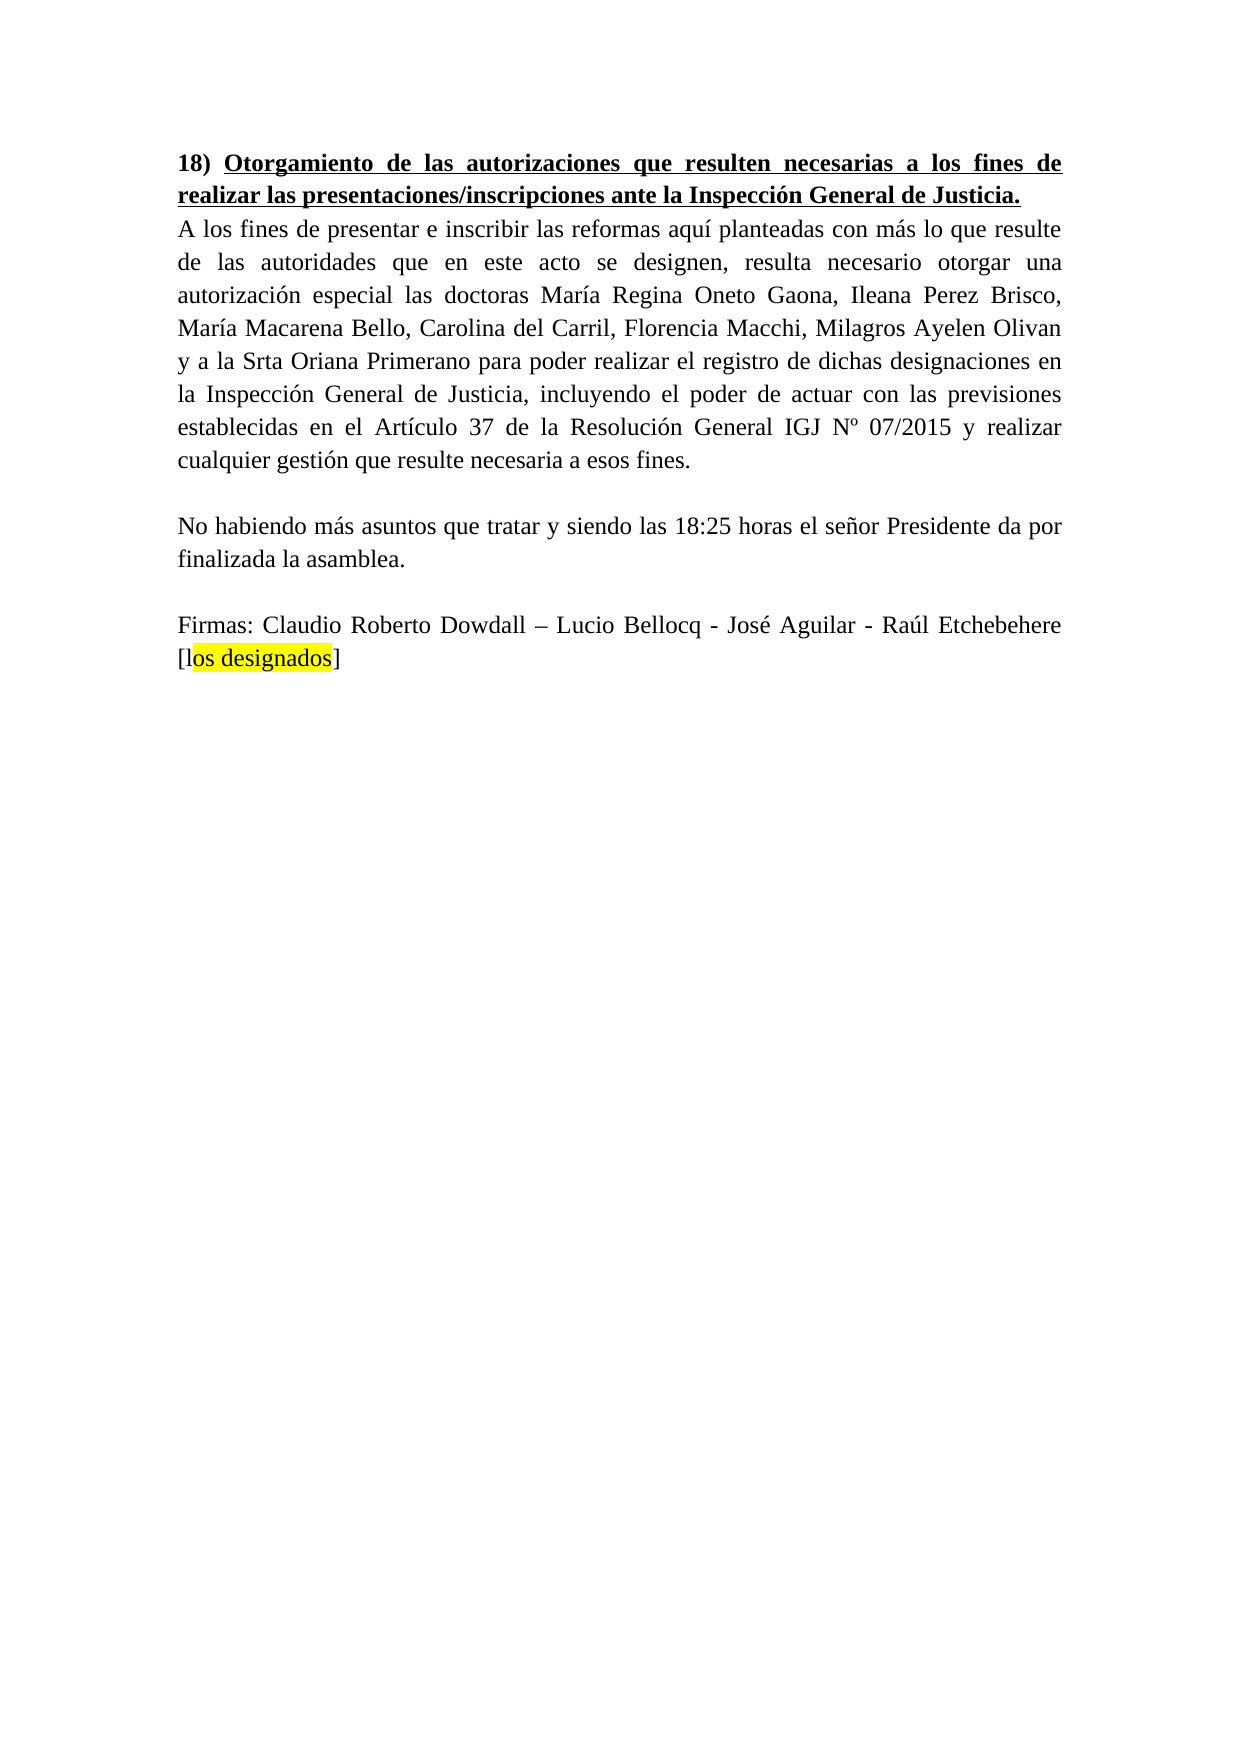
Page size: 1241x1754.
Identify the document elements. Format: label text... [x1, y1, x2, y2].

text No habiendo más asuntos que tratar y siendo las 18:25 horas el señor Presidente da por finalizada la asamblea. [177, 511, 1063, 573]
text A los fines de presentar e inscribir las reformas aquí planteadas con más lo que resulte de las autoridades que en este acto se designen, resulta necesario otorgar una autorización especial las doctoras María Regina Oneto Gaona, Ileana Perez Brisco, María Macarena Bello, Carolina del Carril, Florencia Macchi, Milagros Ayelen Olivan y a la Srta Oriana Primerano para poder realizar el registro de dichas designaciones en la Inspección General de Justicia, incluyendo el poder de actuar con las previsiones establecidas en el Artículo 37 de la Resolución General IGJ Nº 07/2015 y realizar cualquier gestión que resulte necesaria a esos fines. [177, 214, 1063, 473]
text Firmas: Claudio Roberto Dowdall – Lucio Bellocq - José Aguilar - Raúl Etchebehere [los designados] [177, 610, 1063, 672]
list 18) Otorgamiento de las autorizaciones que resulten necesarias a los fines de realizar las presentaciones/inscripciones ante la Inspección General de Justicia. [177, 148, 1063, 209]
